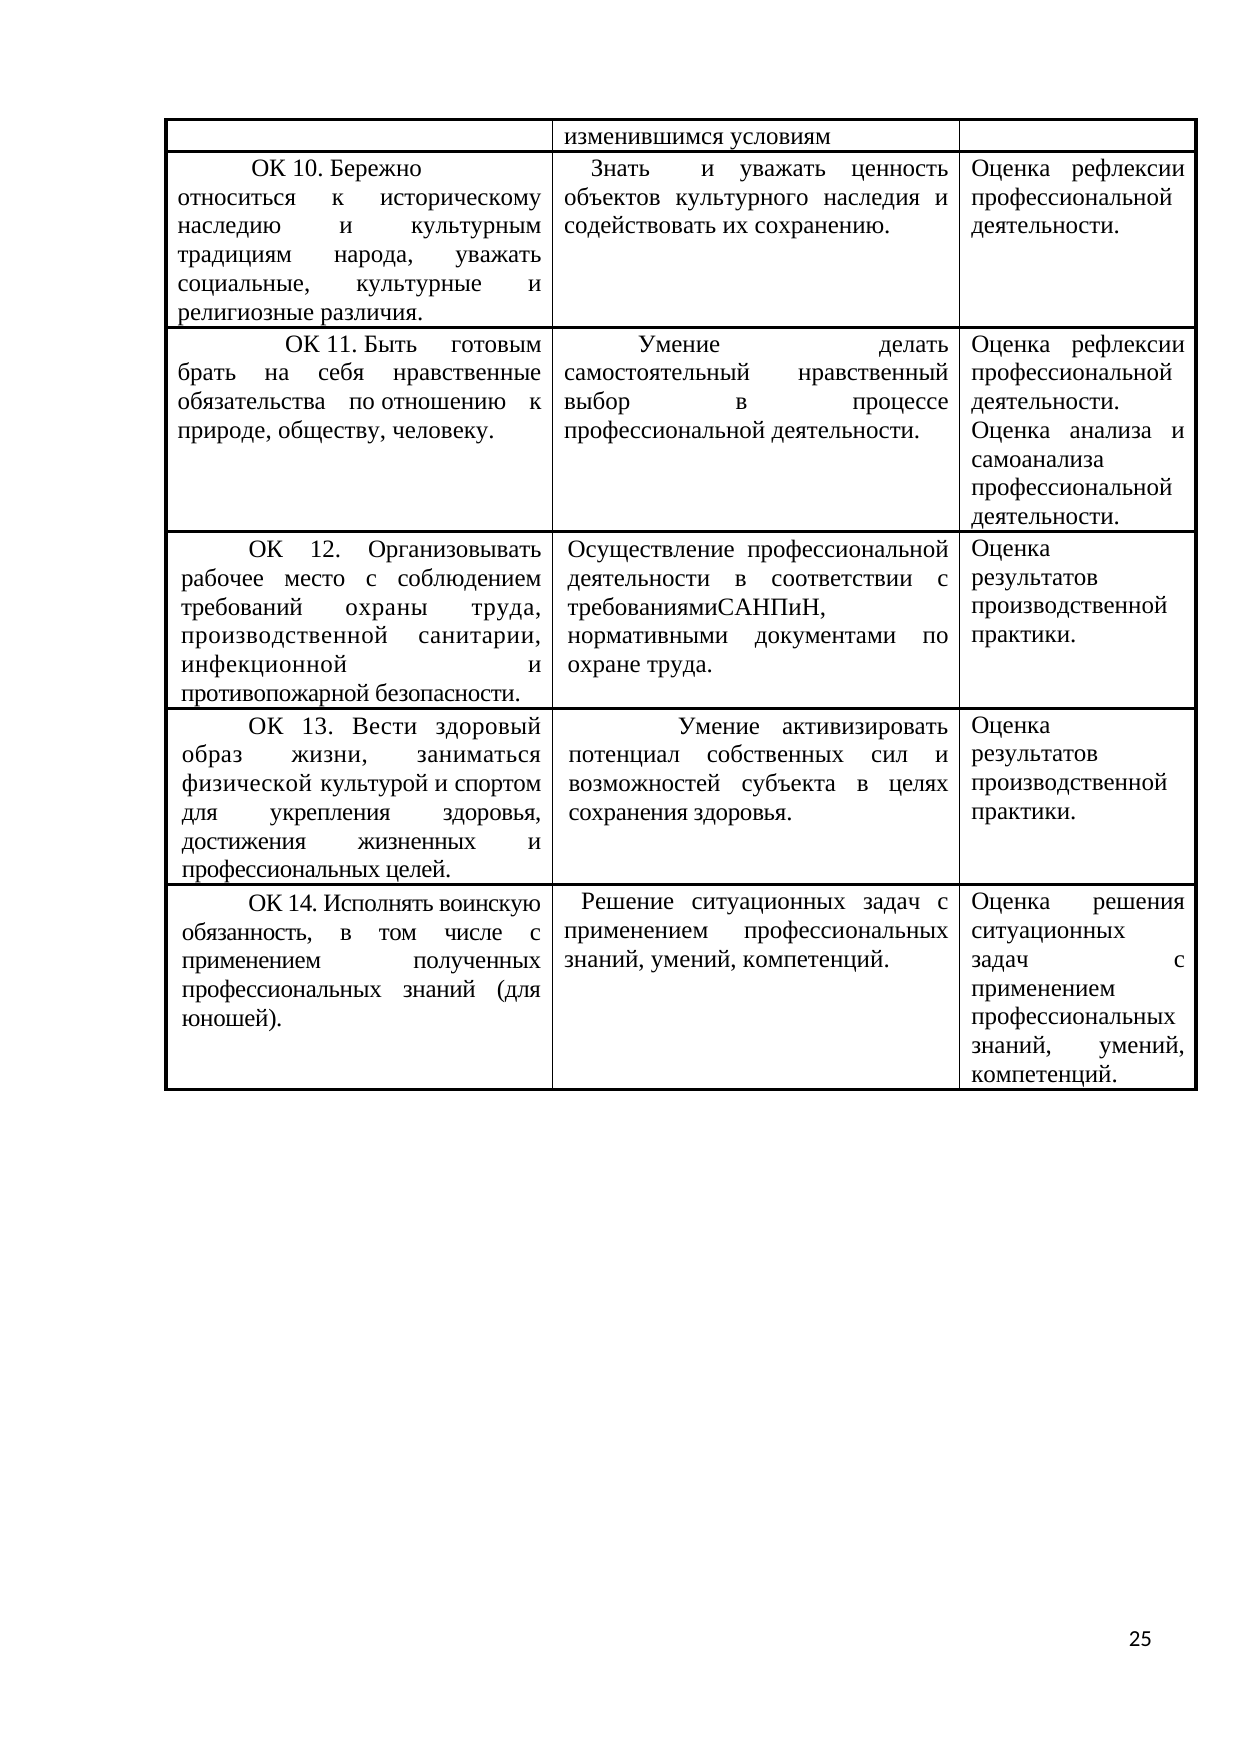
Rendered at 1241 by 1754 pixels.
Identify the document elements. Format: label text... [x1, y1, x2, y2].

table_cell ОК 12. Организовывать рабочее место с соблюдением требований охраны труда, производственной санитарии, инфекционной и противопожарной безопасности. [168, 533, 552, 707]
table_cell Оценка рефлексии профессиональной деятельности. Оценка анализа и самоанализа профессиональной деятельности. [960, 329, 1194, 530]
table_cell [960, 121, 1194, 150]
table_cell Знать и уважать ценность объектов культурного наследия и содействовать их сохранению. [553, 153, 959, 326]
table_cell ОК 13. Вести здоровый образ жизни, заниматься физической культурой и спортом для укрепления здоровья, достижения жизненных и профессиональных целей. [168, 710, 552, 883]
table_cell Решение ситуационных задач с применением профессиональных знаний, умений, компетенций. [553, 886, 959, 1088]
table_cell ОК 14. Исполнять воинскую обязанность, в том числе с применением полученных профессиональных знаний (для юношей). [168, 886, 552, 1088]
table_cell ОК 10. Бережно относиться к историческому наследию и культурным традициям народа, уважать социальные, культурные и религиозные различия. [168, 153, 552, 326]
table_cell Умение делать самостоятельный нравственный выбор в процессе профессиональной деятельности. [553, 329, 959, 530]
table_cell Умение активизировать потенциал собственных сил и возможностей субъекта в целях сохранения здоровья. [553, 710, 959, 883]
table_cell ОК 11. Быть готовым брать на себя нравственные обязательства по отношению к природе, обществу, человеку. [168, 329, 552, 530]
table_cell Оценка рефлексии профессиональной деятельности. [960, 153, 1194, 326]
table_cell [553, 121, 959, 150]
table_cell Оценка результатов производственной практики. [960, 710, 1194, 883]
table_cell Оценка решения ситуационных задач с применением профессиональных знаний, умений, компетенций. [960, 886, 1194, 1088]
table_cell Осуществление профессиональной деятельности в соответствии с требованиямиСАНПиН, нормативными документами по охране труда. [553, 533, 959, 707]
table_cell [168, 121, 552, 150]
table_cell Оценка результатов производственной практики. [960, 533, 1194, 707]
